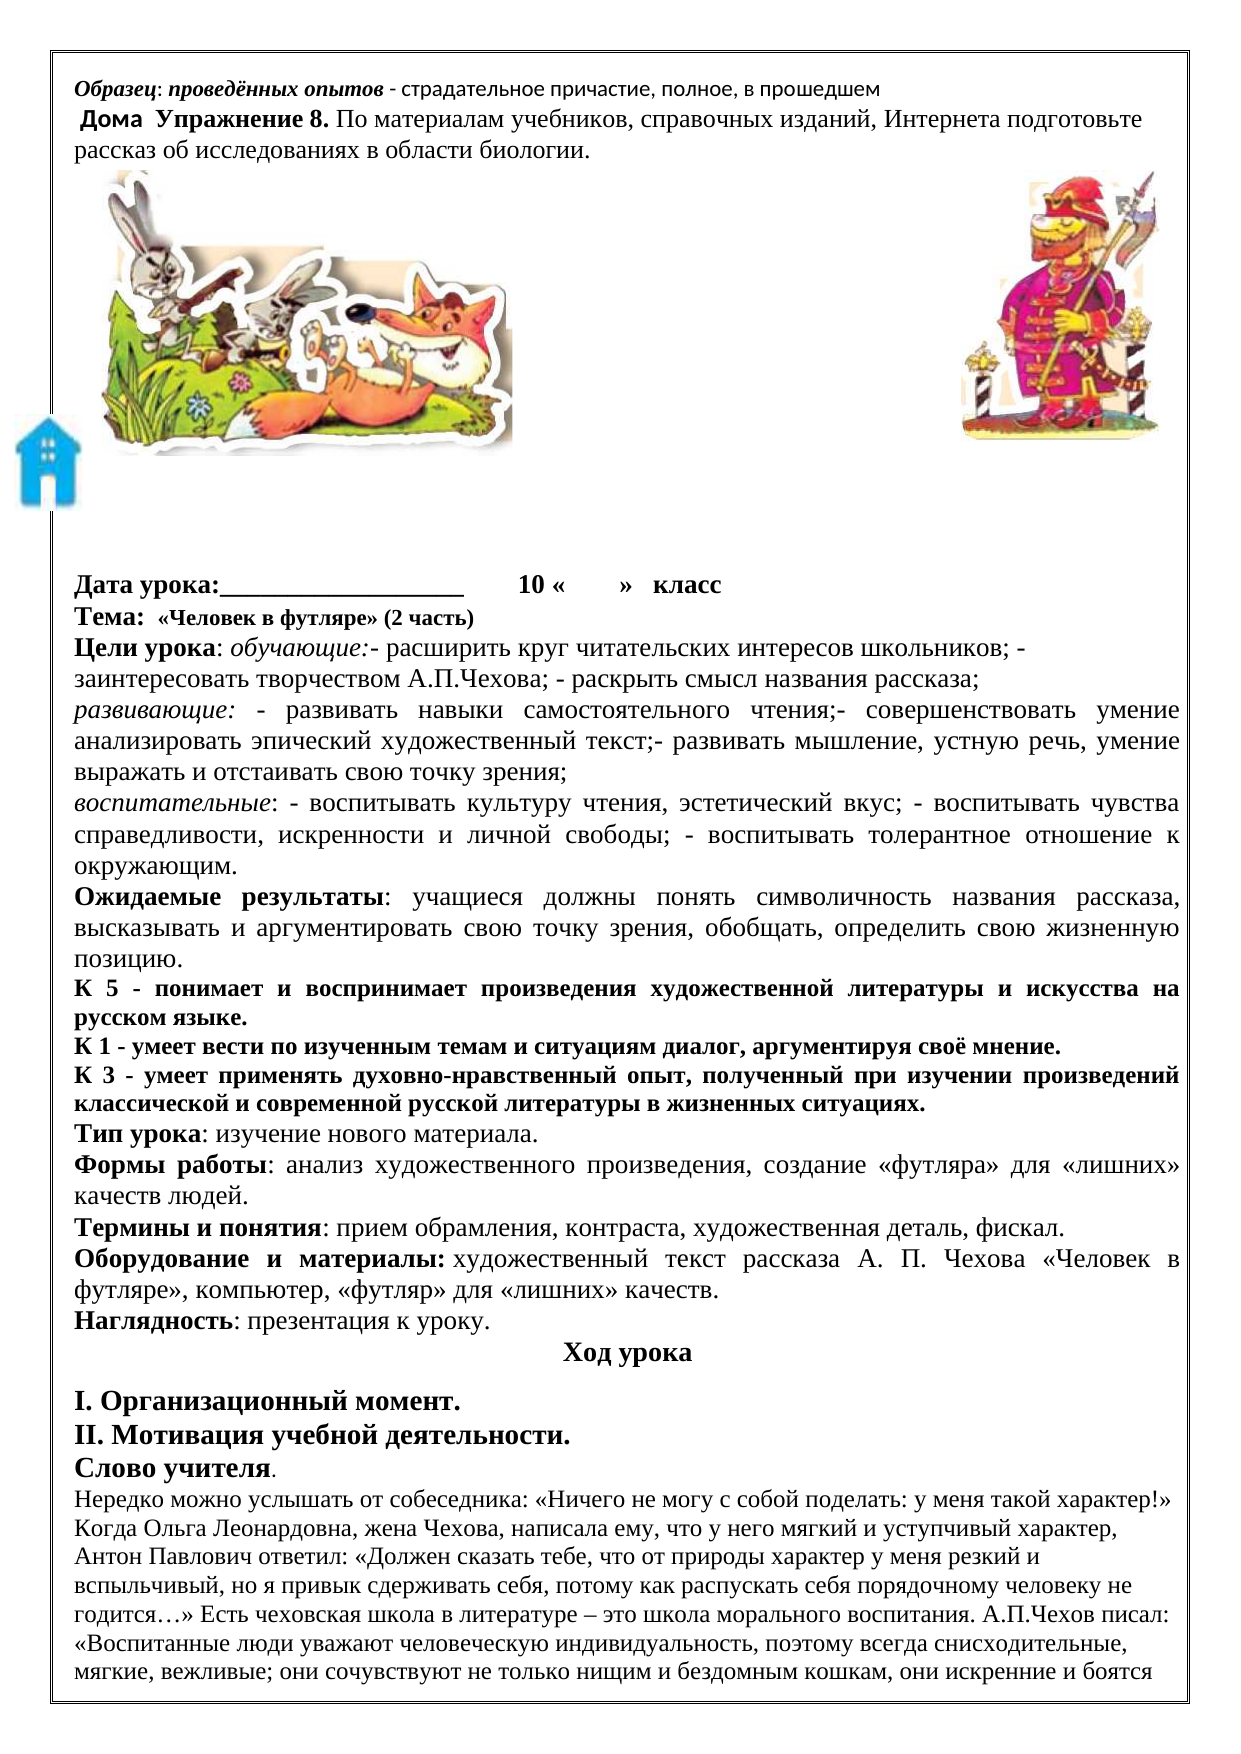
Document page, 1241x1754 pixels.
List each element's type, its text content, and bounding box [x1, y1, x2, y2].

text воспитательные: - воспитывать культуру чтения, эстетический вкус; - воспитывать чувства справедливости, искренности и личной свободы; - воспитывать толерантное отношение к окружающим. [74, 787, 1181, 880]
text Оборудование и материалы: художественный текст рассказа А. П. Чехова «Человек в футляре», компьютер, «футляр» для «лишних» качеств. [74, 1242, 1181, 1304]
text Термины и понятия: прием обрамления, контраста, художественная деталь, фискал. [74, 1211, 1181, 1242]
text I. Организационный момент. [74, 1383, 1181, 1417]
text Ожидаемые результаты: учащиеся должны понять символичность названия рассказа, высказывать и аргументировать свою точку зрения, обобщать, определить свою жизненную позицию. [74, 880, 1181, 973]
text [74, 1484, 1181, 1685]
text Наглядность: презентация к уроку. [74, 1304, 1181, 1335]
text К 3 - умеет применять духовно-нравственный опыт, полученный при изучении произведений классической и современной русской литературы в жизненных ситуациях. [74, 1060, 1181, 1117]
text Образец: проведённых опытов - страдательное причастие, полное, в прошедшем [74, 74, 1181, 102]
text Слово учителя. [74, 1450, 1181, 1484]
text Формы работы: анализ художественного произведения, создание «футляра» для «лишних» качеств людей. [74, 1148, 1181, 1211]
text Дата урока:__________________ 10 « » класс [74, 568, 1181, 600]
text Тип урока: изучение нового материала. [74, 1117, 1181, 1148]
text К 1 - умеет вести по изученным темам и ситуациям диалог, аргументируя своё мнение. [74, 1031, 1181, 1060]
text К 5 - понимает и воспринимает произведения художественной литературы и искусства на русском языке. [74, 973, 1181, 1031]
text развивающие: - развивать навыки самостоятельного чтения;- совершенствовать умение анализировать эпический художественный текст;- развивать мышление, устную речь, умение выражать и отстаивать свою точку зрения; [74, 693, 1181, 787]
text II. Мотивация учебной деятельности. [74, 1417, 1181, 1450]
text Дома Упражнение 8. По материалам учебников, справочных изданий, Интернета подготовьте рассказ об исследованиях в области биологии. [74, 102, 1181, 164]
text Цели урока: обучающие:- расширить круг читательских интересов школьников; - заинтересовать творчеством А.П.Чехова; - раскрыть смысл названия рассказа; [74, 631, 1181, 693]
text Тема: «Человек в футляре» (2 часть) [74, 600, 1181, 631]
text Ход урока [74, 1335, 1181, 1368]
picture [14, 414, 83, 511]
picture [961, 170, 1160, 441]
picture [101, 170, 513, 456]
